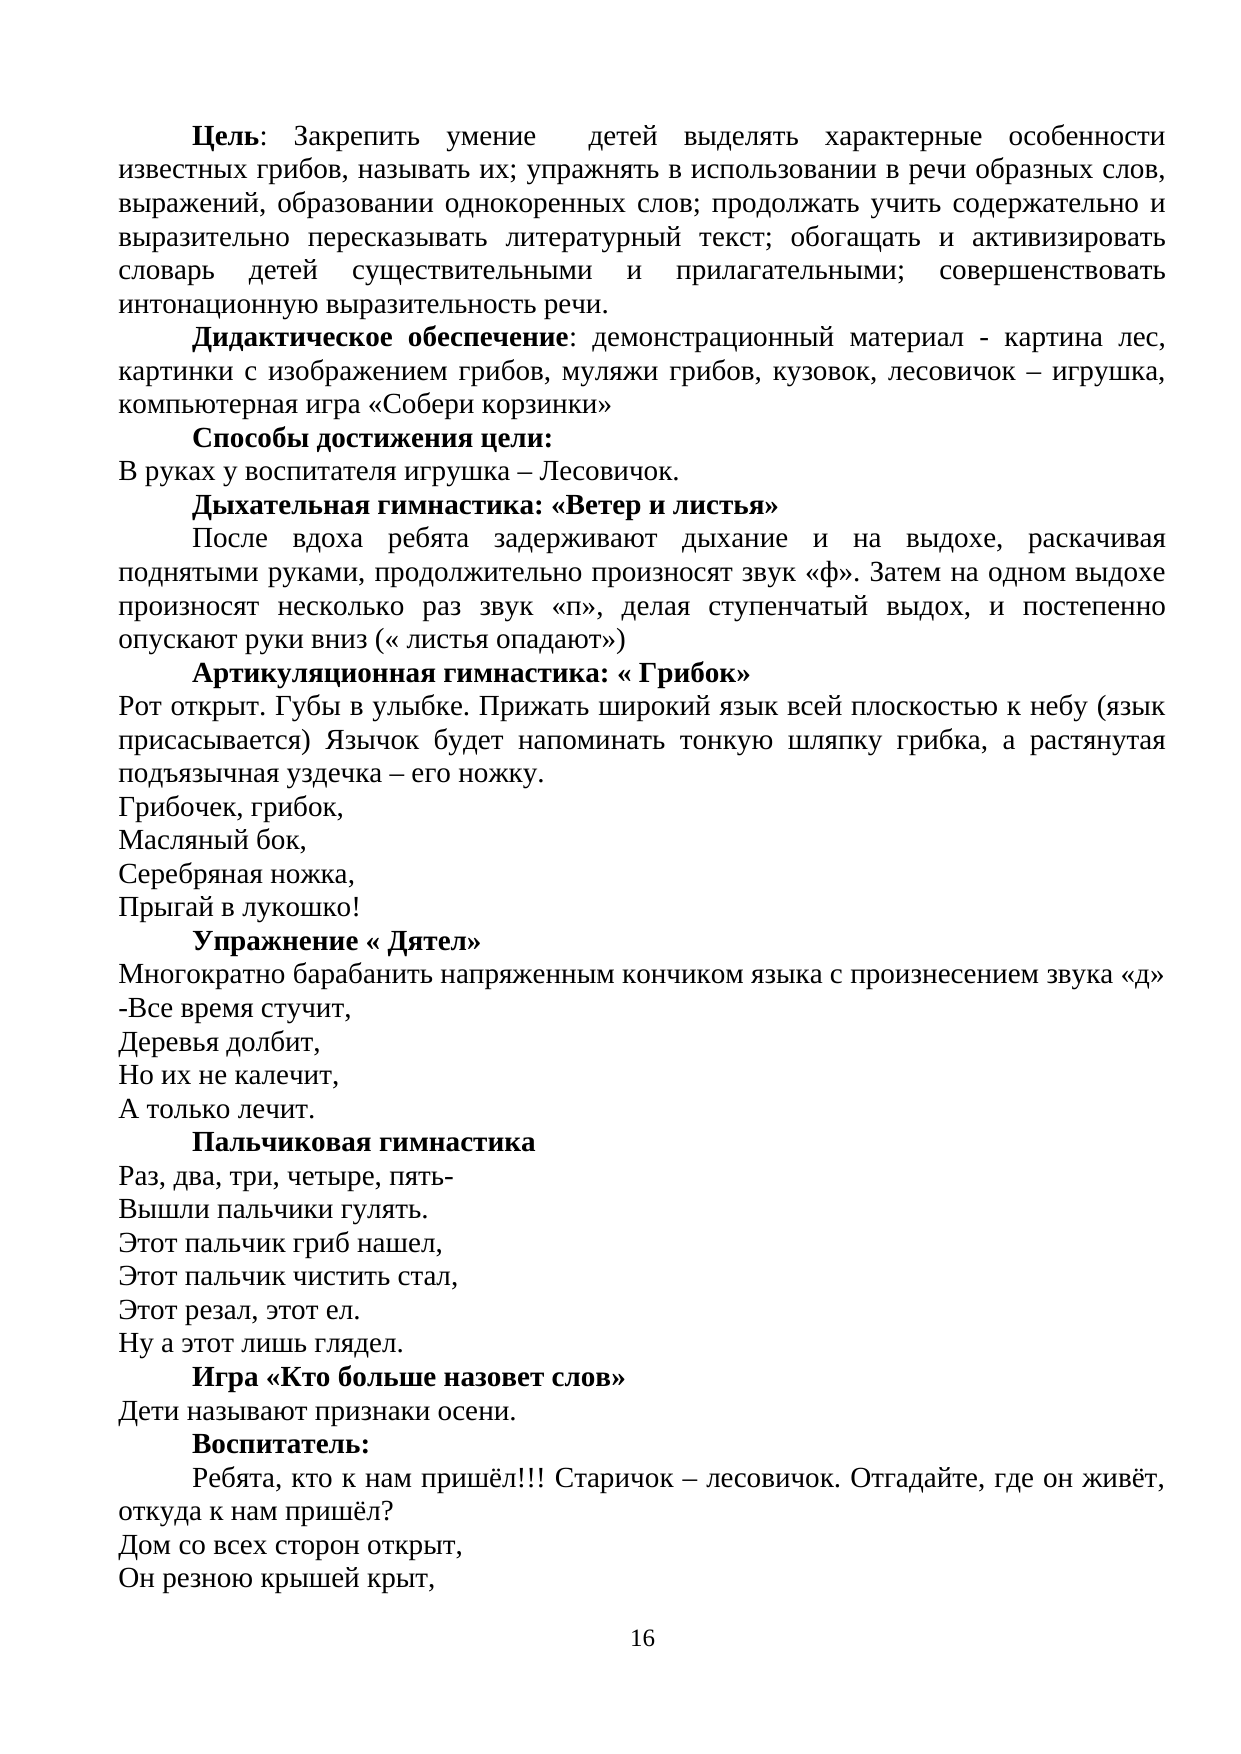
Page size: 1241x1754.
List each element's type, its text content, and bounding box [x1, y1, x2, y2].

text Пальчиковая гимнастика [118, 1124, 1167, 1158]
text Раз, два, три, четыре, пять- [118, 1158, 1167, 1191]
text После вдоха ребята задерживают дыхание и на выдохе, раскачивая поднятыми руками, продолжительно произносят звук «ф». Затем на одном выдохе произносят несколько раз звук «п», делая ступенчатый выдох, и постепенно опускают руки вниз (« листья опадают») [118, 521, 1167, 655]
text Серебряная ножка, [118, 856, 1167, 889]
text Дыхательная гимнастика: «Ветер и листья» [118, 487, 1167, 521]
text Рот открыт. Губы в улыбке. Прижать широкий язык всей плоскостью к небу (язык присасывается) Язычок будет напоминать тонкую шляпку грибка, а растянутая подъязычная уздечка – его ножку. [118, 688, 1167, 789]
text Этот пальчик гриб нашел, [118, 1225, 1167, 1258]
text Многократно барабанить напряженным кончиком языка с произнесением звука «д» [118, 957, 1167, 990]
text Цель: Закрепить умение детей выделять характерные особенности известных грибов, называть их; упражнять в использовании в речи образных слов, выражений, образовании однокоренных слов; продолжать учить содержательно и выразительно пересказывать литературный текст; обогащать и активизировать словарь детей существительными и прилагательными; совершенствовать интонационную выразительность речи. [118, 118, 1167, 319]
text Но их не калечит, [118, 1057, 1167, 1091]
text Прыгай в лукошко! [118, 889, 1167, 923]
text Артикуляционная гимнастика: « Грибок» [118, 655, 1167, 688]
text -Все время стучит, [118, 990, 1167, 1024]
text Воспитатель: [118, 1426, 1167, 1460]
text Этот пальчик чистить стал, [118, 1258, 1167, 1292]
text В руках у воспитателя игрушка – Лесовичок. [118, 453, 1167, 487]
text Дидактическое обеспечение: демонстрационный материал - картина лес, картинки с изображением грибов, муляжи грибов, кузовок, лесовичок – игрушка, компьютерная игра «Собери корзинки» [118, 319, 1167, 420]
text Способы достижения цели: [118, 420, 1167, 453]
text Грибочек, грибок, [118, 789, 1167, 822]
text Деревья долбит, [118, 1024, 1167, 1057]
text Игра «Кто больше назовет слов» [118, 1359, 1167, 1393]
text Дом со всех сторон открыт, [118, 1527, 1167, 1560]
text Упражнение « Дятел» [118, 923, 1167, 957]
text Дети называют признаки осени. [118, 1393, 1167, 1426]
text Ребята, кто к нам пришёл!!! Старичок – лесовичок. Отгадайте, где он живёт, откуда к нам пришёл? [118, 1460, 1167, 1527]
text А только лечит. [118, 1091, 1167, 1124]
text Вышли пальчики гулять. [118, 1191, 1167, 1225]
text Ну а этот лишь глядел. [118, 1326, 1167, 1359]
text Он резною крышей крыт, [118, 1560, 1167, 1594]
text Масляный бок, [118, 822, 1167, 856]
text Этот резал, этот ел. [118, 1292, 1167, 1326]
